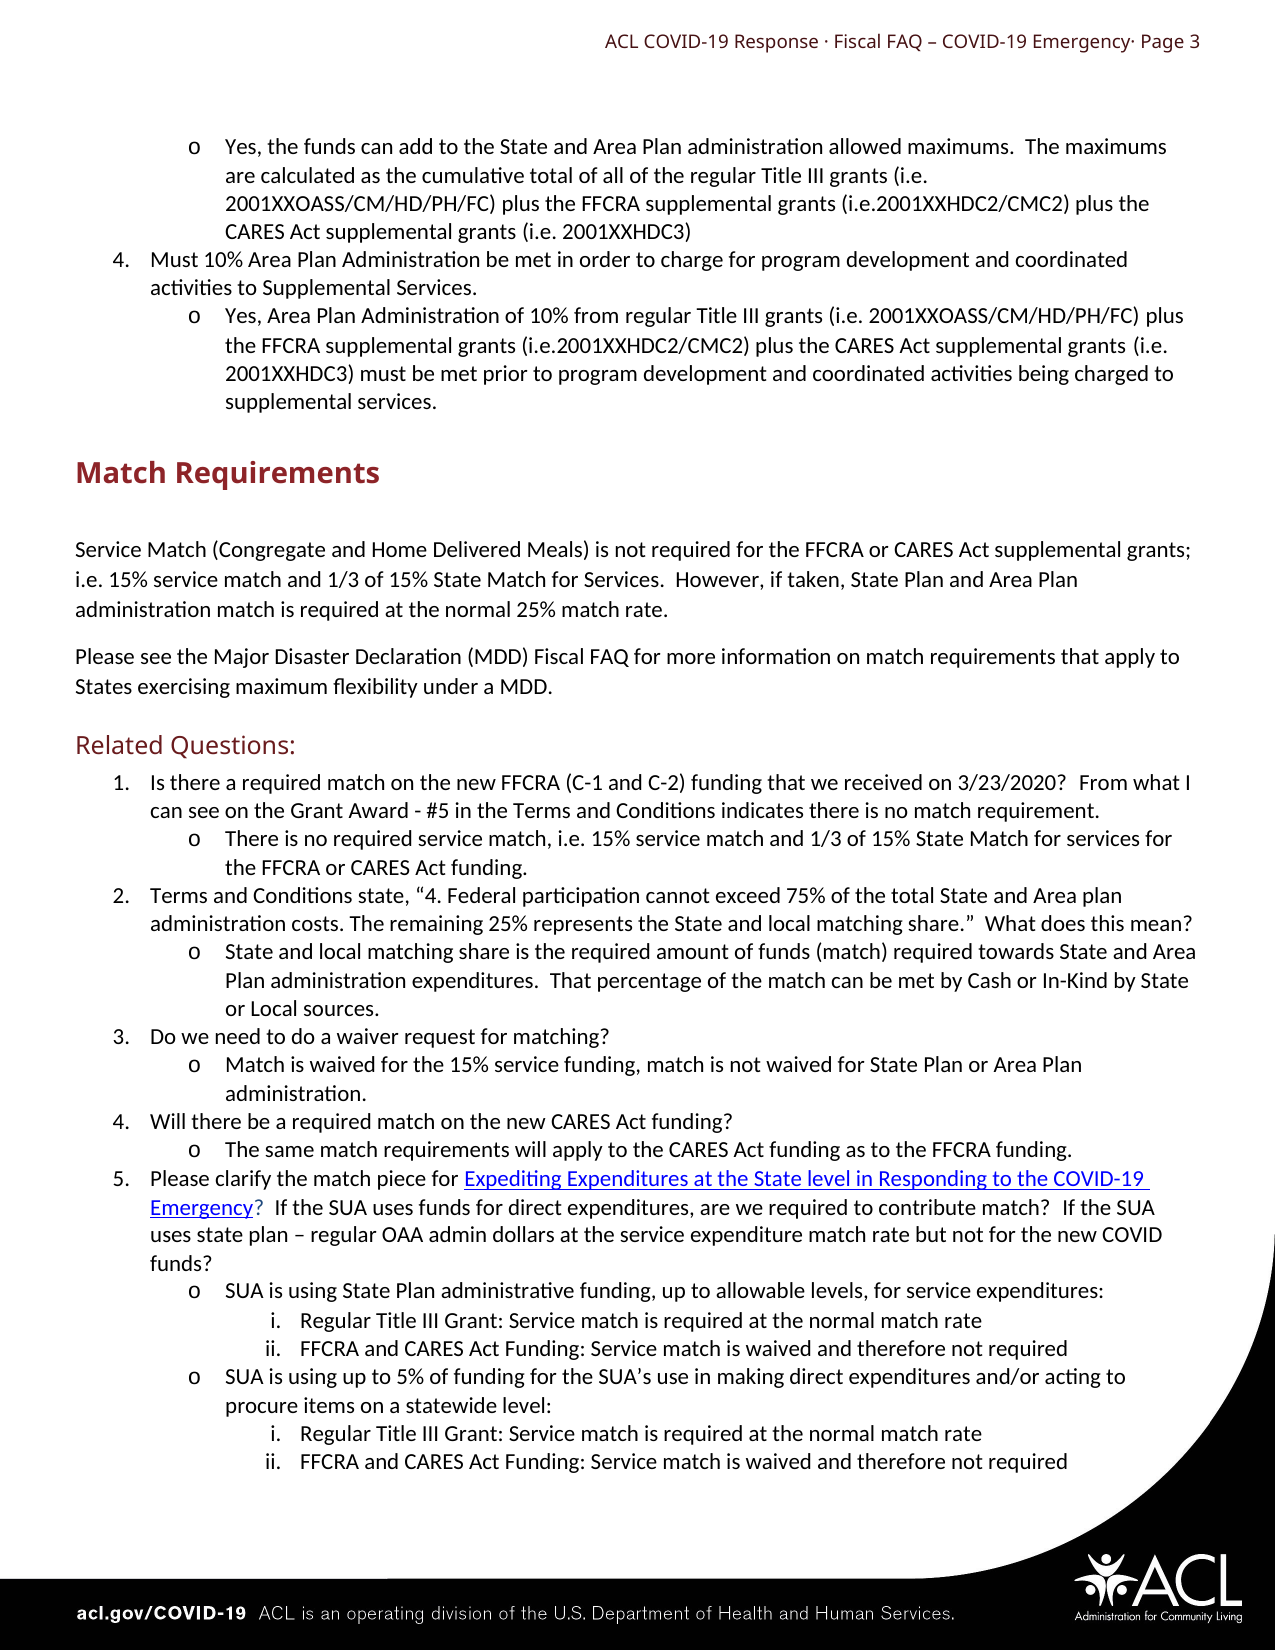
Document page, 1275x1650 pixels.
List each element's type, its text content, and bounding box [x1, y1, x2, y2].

subtitle Related Questions: [75, 727, 1200, 761]
list FFCRA and CARES Act Funding: Service match is waived and therefore not required [281, 1334, 1200, 1362]
list State and local matching share is the required amount of funds (match) required towards State and Area Plan administration expenditures. That percentage of the match can be met by Cash or In-Kind by State or Local sources. [187, 937, 1200, 1022]
list Must 10% Area Plan Administration be met in order to charge for program development and coordinated activities to Supplemental Services. [112, 246, 1200, 302]
list FFCRA and CARES Act Funding: Service match is waived and therefore not required [281, 1447, 1200, 1475]
list There is no required service match, i.e. 15% service match and 1/3 of 15% State Match for services for the FFCRA or CARES Act funding. [187, 824, 1200, 881]
text Please see the Major Disaster Declaration (MDD) Fiscal FAQ for more information on match requirements that apply to States exercising maximum flexibility under a MDD. [75, 642, 1200, 700]
list Terms and Conditions state, “4. Federal participation cannot exceed 75% of the total State and Area plan administration costs. The remaining 25% represents the State and local matching share.” What does this mean? [112, 881, 1200, 937]
picture [0, 1234, 1275, 1650]
list Is there a required match on the new FFCRA (C-1 and C-2) funding that we received on 3/23/2020? From what I can see on the Grant Award - #5 in the Terms and Conditions indicates there is no match requirement. [112, 768, 1200, 824]
list SUA is using State Plan administrative funding, up to allowable levels, for service expenditures: [187, 1277, 1200, 1306]
subtitle Match Requirements [75, 452, 1200, 492]
list Will there be a required match on the new CARES Act funding? [112, 1107, 1200, 1135]
list SUA is using up to 5% of funding for the SUA’s use in making direct expenditures and/or acting to procure items on a statewide level: [187, 1362, 1200, 1419]
list Regular Title III Grant: Service match is required at the normal match rate [281, 1306, 1200, 1334]
list Yes, Area Plan Administration of 10% from regular Title III grants (i.e. 2001XXOASS/CM/HD/PH/FC) plus the FFCRA supplemental grants (i.e.2001XXHDC2/CMC2) plus the CARES Act supplemental grants (i.e. 2001XXHDC3) must be met prior to program development and coordinated activities being charged to supplemental services. [187, 302, 1200, 415]
text Service Match (Congregate and Home Delivered Meals) is not required for the FFCRA or CARES Act supplemental grants; i.e. 15% service match and 1/3 of 15% State Match for Services. However, if taken, State Plan and Area Plan administration match is required at the normal 25% match rate. [75, 535, 1200, 623]
list Do we need to do a waiver request for matching? [112, 1022, 1200, 1050]
list The same match requirements will apply to the CARES Act funding as to the FFCRA funding. [187, 1135, 1200, 1164]
list Regular Title III Grant: Service match is required at the normal match rate [281, 1419, 1200, 1447]
list Please clarify the match piece for Expediting Expenditures at the State level in Responding to the COVID-19 Emergency? If the SUA uses funds for direct expenditures, are we required to contribute match? If the SUA uses state plan – regular OAA admin dollars at the service expenditure match rate but not for the new COVID funds? [112, 1164, 1200, 1277]
list Match is waived for the 15% service funding, match is not waived for State Plan or Area Plan administration. [187, 1050, 1200, 1107]
list Yes, the funds can add to the State and Area Plan administration allowed maximums. The maximums are calculated as the cumulative total of all of the regular Title III grants (i.e. 2001XXOASS/CM/HD/PH/FC) plus the FFCRA supplemental grants (i.e.2001XXHDC2/CMC2) plus the CARES Act supplemental grants (i.e. 2001XXHDC3) [187, 132, 1200, 246]
